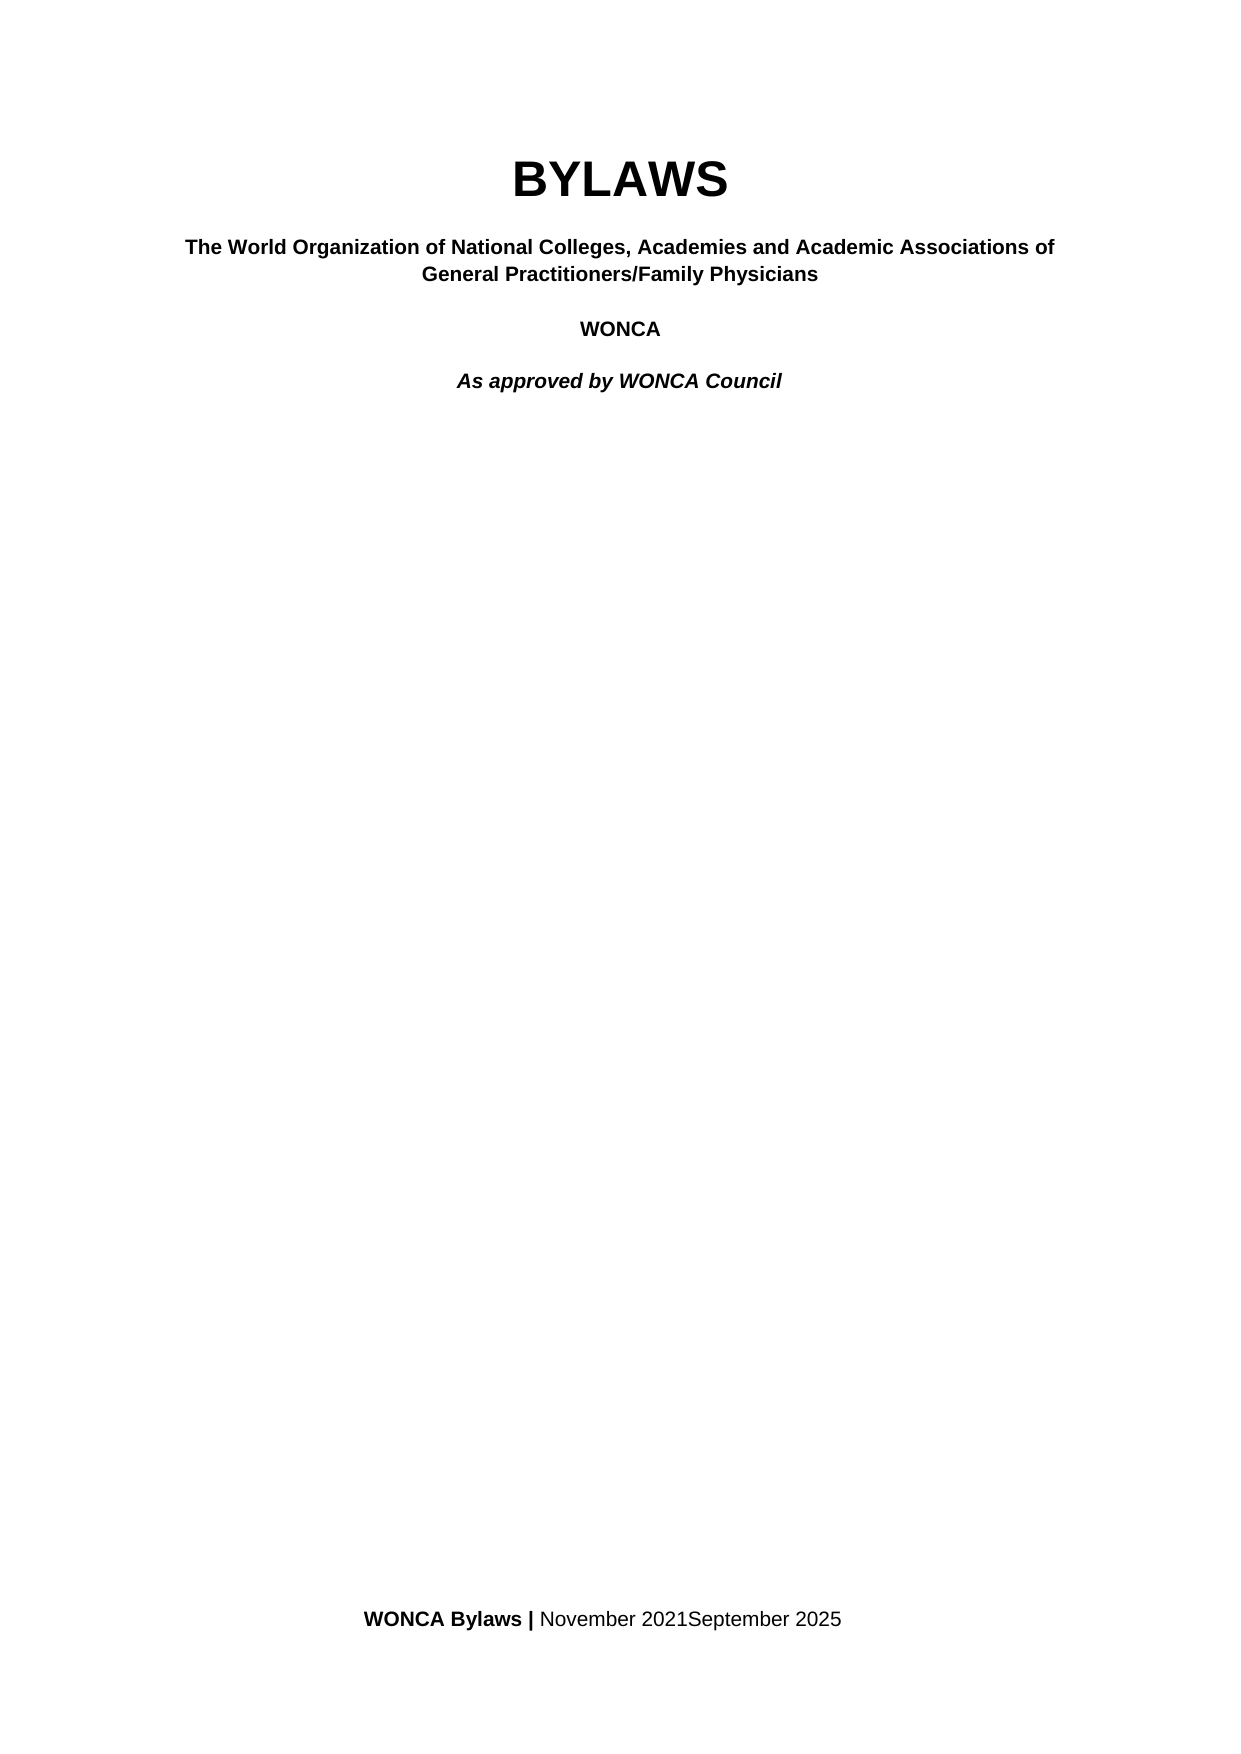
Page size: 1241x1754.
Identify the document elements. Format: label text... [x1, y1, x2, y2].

text As approved by WONCA Council [307, 368, 933, 392]
text BYLAWS [307, 150, 933, 207]
text WONCA [307, 317, 933, 341]
text The World Organization of National Colleges, Academies and Academic Associations of General Practitioners/Family Physicians [164, 235, 1076, 286]
